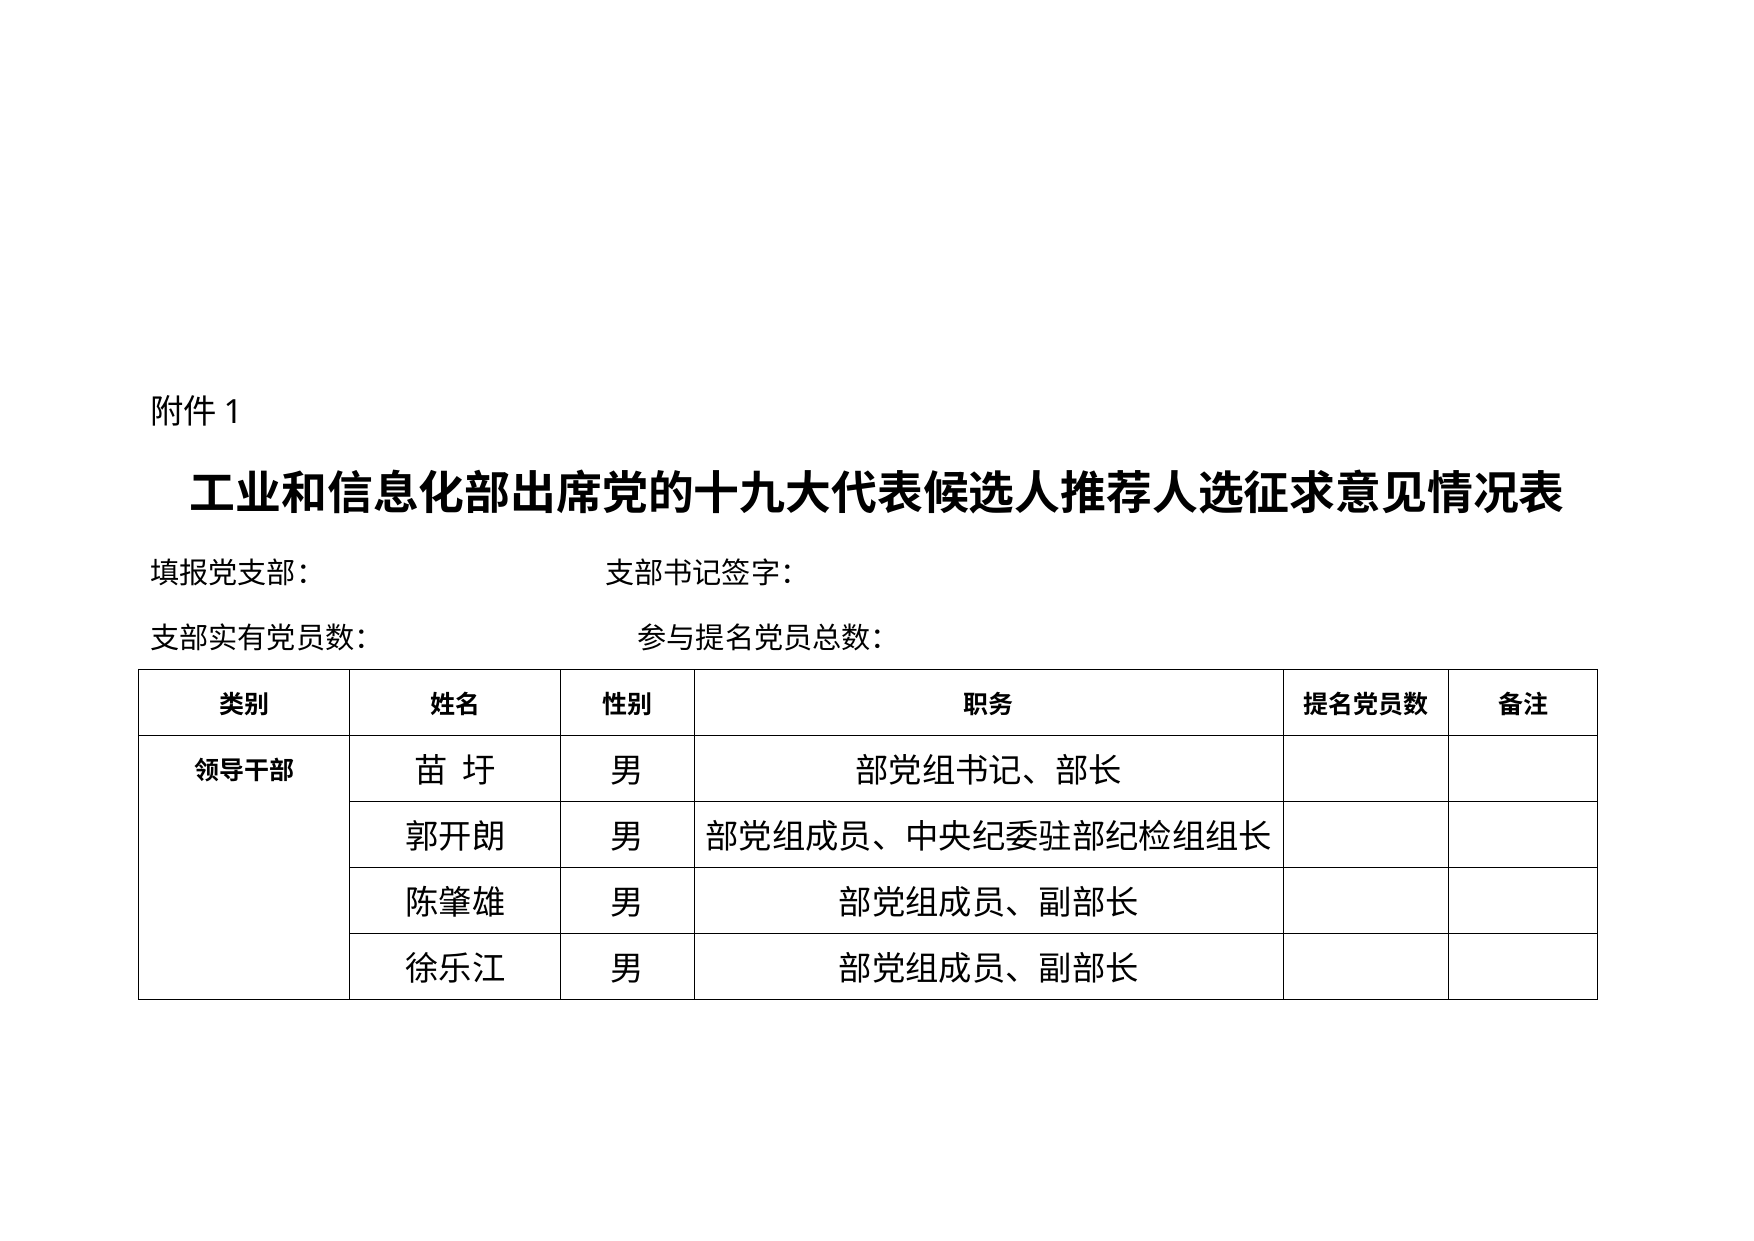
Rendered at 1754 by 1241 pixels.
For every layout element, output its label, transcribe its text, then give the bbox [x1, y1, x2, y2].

text 工业和信息化部出席党的十九大代表候选人推荐人选征求意见情况表 [150, 441, 1604, 539]
table_header 职务 [695, 670, 1283, 735]
table_cell [1284, 868, 1448, 933]
table_cell 苗 圩 [350, 736, 560, 801]
table_cell 部党组成员、副部长 [695, 934, 1283, 999]
table_header 备注 [1449, 670, 1597, 735]
text 填报党支部： 支部书记签字： [150, 539, 1604, 604]
table_cell 领导干部 [139, 736, 349, 999]
table_cell 郭开朗 [350, 802, 560, 867]
table_cell 陈肇雄 [350, 868, 560, 933]
table_cell [1284, 934, 1448, 999]
table_cell 部党组成员、中央纪委驻部纪检组组长 [695, 802, 1283, 867]
table_cell 男 [561, 736, 694, 801]
table_cell 部党组成员、副部长 [695, 868, 1283, 933]
table_cell 男 [561, 934, 694, 999]
table_header 类别 [139, 670, 349, 735]
table_cell 徐乐江 [350, 934, 560, 999]
text 附件1 [150, 376, 1604, 441]
table_cell [1284, 736, 1448, 801]
table_cell [1449, 868, 1597, 933]
table_cell [1449, 802, 1597, 867]
table_header 姓名 [350, 670, 560, 735]
table_cell 男 [561, 868, 694, 933]
table_cell 男 [561, 802, 694, 867]
table_cell [1284, 802, 1448, 867]
text 支部实有党员数： 参与提名党员总数： [150, 604, 1604, 669]
table_header 性别 [561, 670, 694, 735]
table_cell 部党组书记、部长 [695, 736, 1283, 801]
table_cell [1449, 934, 1597, 999]
table_header 提名党员数 [1284, 670, 1448, 735]
table_cell [1449, 736, 1597, 801]
